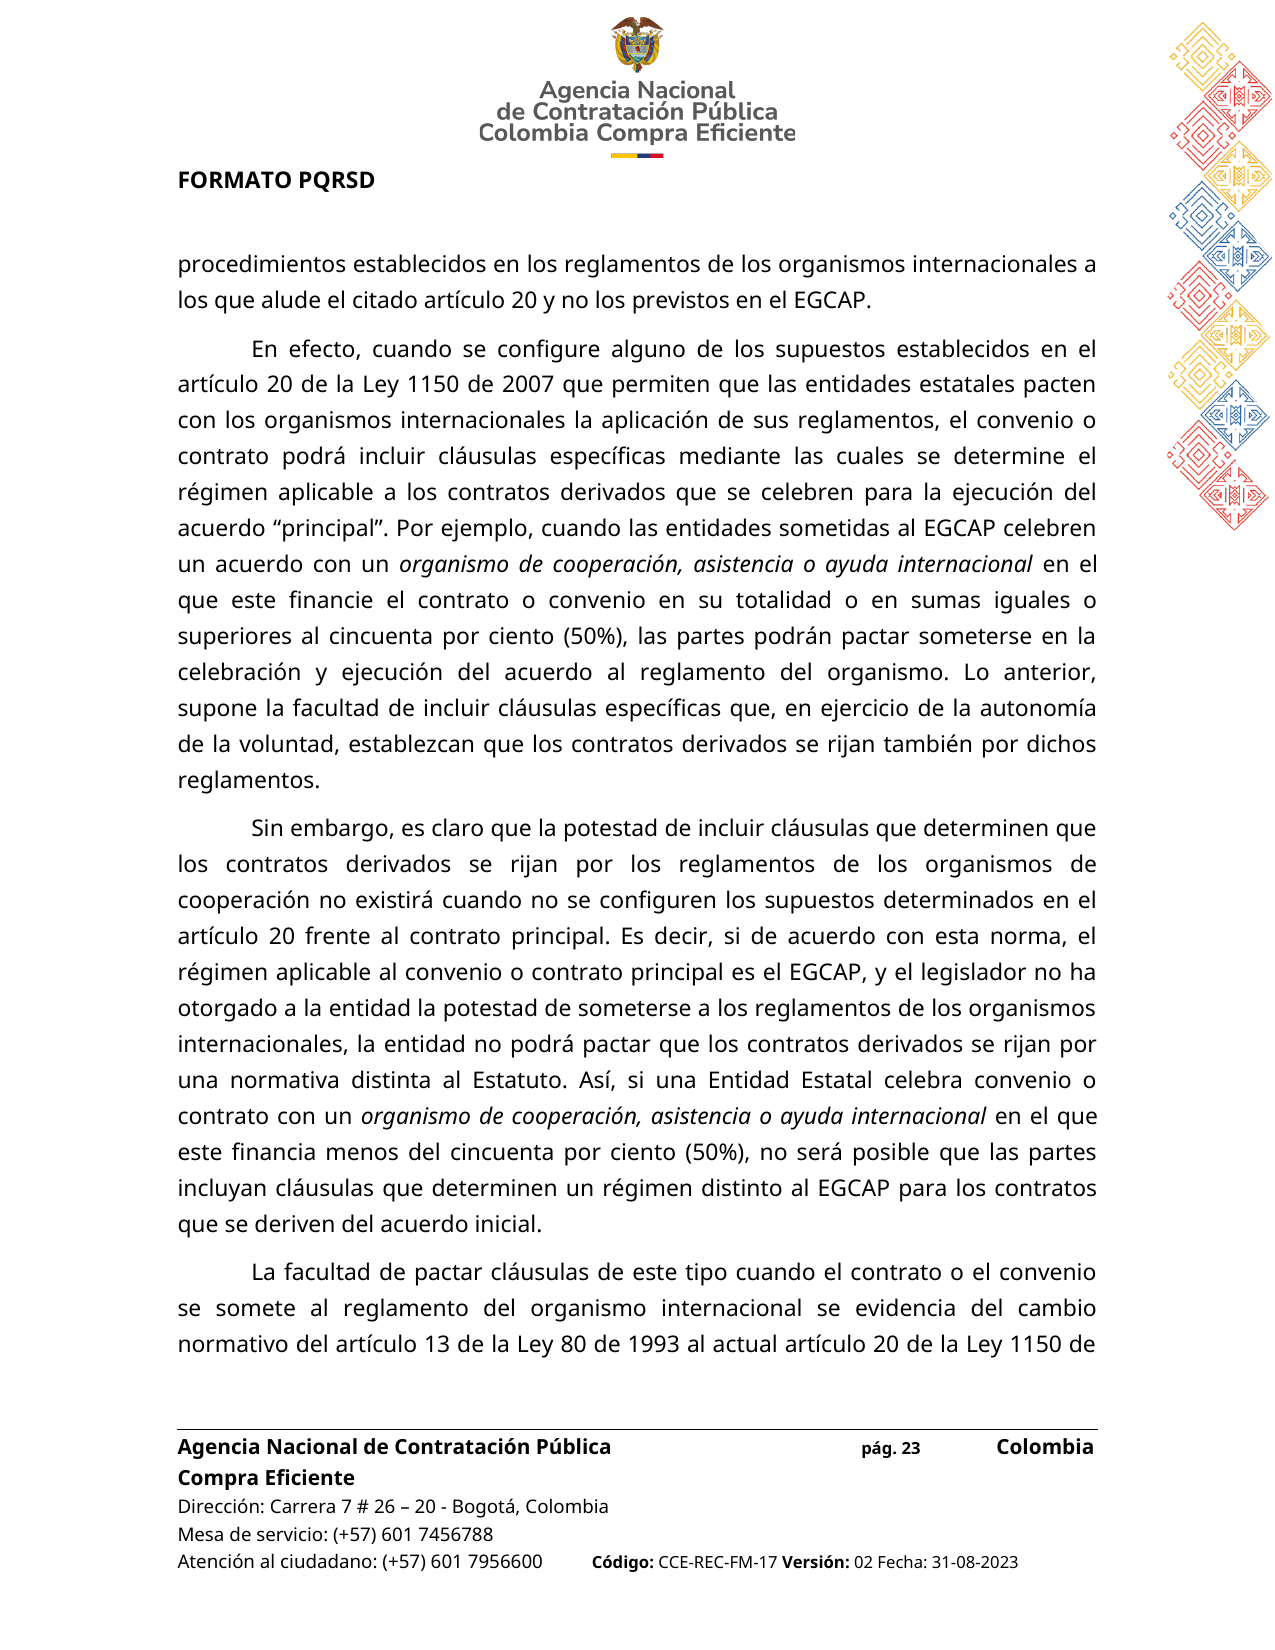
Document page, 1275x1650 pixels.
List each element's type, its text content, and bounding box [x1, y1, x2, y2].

text Sin embargo, es claro que la potestad de incluir cláusulas que determinen que los contratos derivados se rijan por los reglamentos de los organismos de cooperación no existirá cuando no se configuren los supuestos determinados en el artículo 20 frente al contrato principal. Es decir, si de acuerdo con esta norma, el régimen aplicable al convenio o contrato principal es el EGCAP, y el legislador no ha otorgado a la entidad la potestad de someterse a los reglamentos de los organismos internacionales, la entidad no podrá pactar que los contratos derivados se rijan por una normativa distinta al Estatuto. Así, si una Entidad Estatal celebra convenio o contrato con un organismo de cooperación, asistencia o ayuda internacional en el que este financia menos del cincuenta por ciento (50%), no será posible que las partes incluyan cláusulas que determinen un régimen distinto al EGCAP para los contratos que se deriven del acuerdo inicial. [177, 812, 1098, 1239]
text En efecto, cuando se configure alguno de los supuestos establecidos en el artículo 20 de la Ley 1150 de 2007 que permiten que las entidades estatales pacten con los organismos internacionales la aplicación de sus reglamentos, el convenio o contrato podrá incluir cláusulas específicas mediante las cuales se determine el régimen aplicable a los contratos derivados que se celebren para la ejecución del acuerdo “principal”. Por ejemplo, cuando las entidades sometidas al EGCAP celebren un acuerdo con un organismo de cooperación, asistencia o ayuda internacional en el que este financie el contrato o convenio en su totalidad o en sumas iguales o superiores al cincuenta por ciento (50%), las partes podrán pactar someterse en la celebración y ejecución del acuerdo al reglamento del organismo. Lo anterior, supone la facultad de incluir cláusulas específicas que, en ejercicio de la autonomía de la voluntad, establezcan que los contratos derivados se rijan también por dichos reglamentos. [177, 332, 1098, 795]
picture [479, 17, 796, 158]
picture [1165, 22, 1272, 528]
